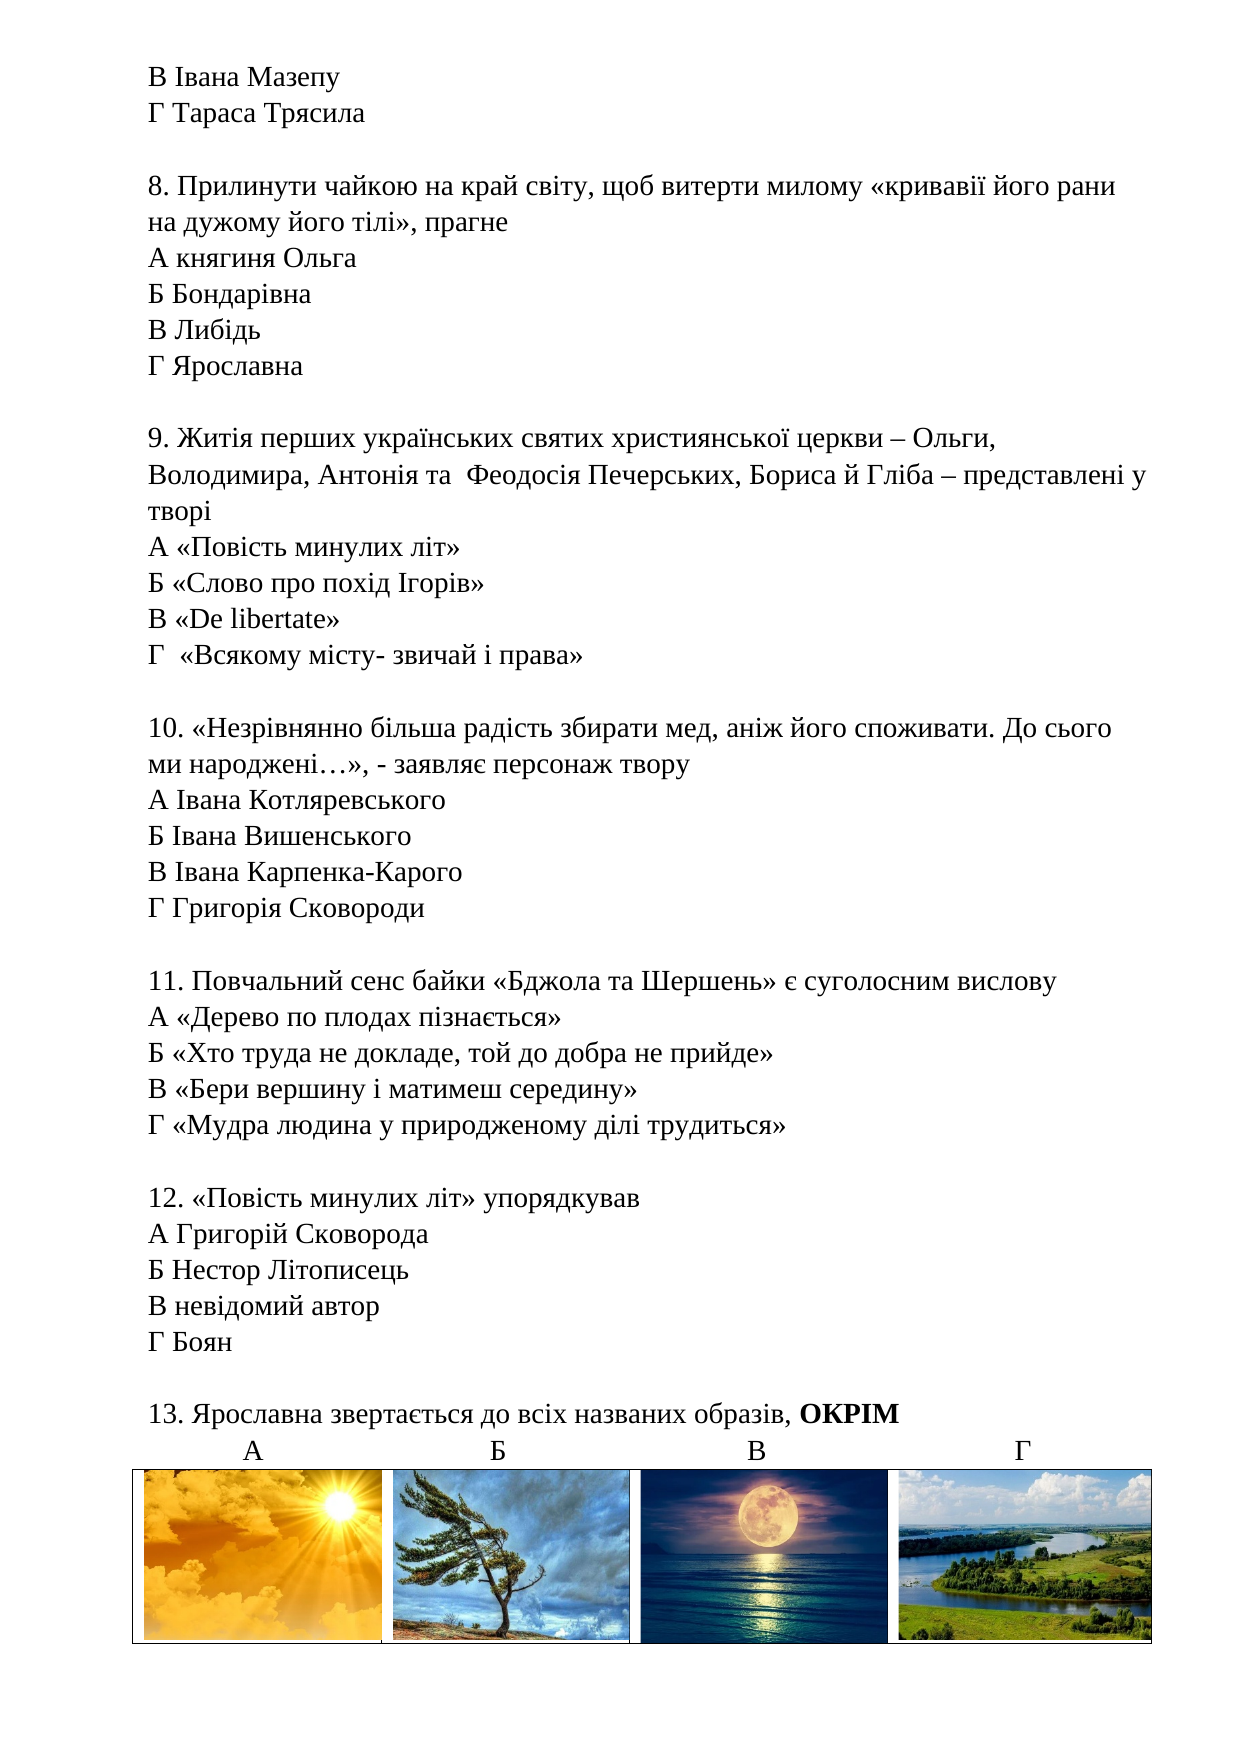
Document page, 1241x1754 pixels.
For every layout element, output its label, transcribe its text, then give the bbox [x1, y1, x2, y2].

text Г Григорія Сковороди [148, 891, 1152, 924]
text Г «Мудра людина у природженому ділі трудиться» [148, 1107, 1152, 1141]
picture [144, 1470, 382, 1640]
text Б «Хто труда не докладе, той до добра не прийде» [148, 1035, 1152, 1069]
table_header [888, 1470, 1151, 1643]
text А Івана Котляревського [148, 782, 1152, 816]
picture [393, 1470, 630, 1640]
text 9. Житія перших українських святих християнської церкви – Ольги, Володимира, Антонія та Феодосія Печерських, Бориса й Гліба – представлені у творі [148, 421, 1152, 526]
text В «Бери вершину і матимеш середину» [148, 1071, 1152, 1105]
text В «De libertate» [148, 601, 1152, 635]
text Г «Всякому місту- звичай і права» [148, 637, 1152, 671]
picture [640, 1470, 888, 1643]
text В невідомий автор [148, 1288, 1152, 1322]
text Г Ярославна [148, 348, 1152, 382]
text 13. Ярославна звертається до всіх названих образів, ОКРІМ [148, 1397, 1152, 1430]
text 11. Повчальний сенс байки «Бджола та Шершень» є суголосним вислову [148, 963, 1152, 996]
text Г Боян [148, 1324, 1152, 1358]
text В Івана Мазепу [148, 59, 1152, 93]
text Б Нестор Літописець [148, 1252, 1152, 1286]
text А «Дерево по плодах пізнається» [148, 999, 1152, 1032]
text 12. «Повість минулих літ» упорядкував [148, 1180, 1152, 1213]
table_header [133, 1470, 381, 1643]
text А Григорій Сковорода [148, 1216, 1152, 1249]
text Б Бондарівна [148, 276, 1152, 309]
text Б «Слово про похід Ігорів» [148, 565, 1152, 599]
text А «Повість минулих літ» [148, 529, 1152, 563]
picture [898, 1470, 1152, 1640]
text В Івана Карпенка-Карого [148, 854, 1152, 888]
text 8. Прилинути чайкою на край світу, щоб витерти милому «кривавії його рани на дужому його тілі», прагне [148, 168, 1152, 237]
table_header [630, 1470, 640, 1643]
text В Либідь [148, 312, 1152, 346]
text Б Івана Вишенського [148, 818, 1152, 852]
text 10. «Незрівнянно більша радість збирати мед, аніж його споживати. До сього ми народжені…», - заявляє персонаж твору [148, 710, 1152, 779]
table_header [382, 1470, 629, 1643]
text А княгиня Ольга [148, 240, 1152, 273]
text А Б В Г [148, 1433, 1152, 1466]
text Г Тараса Трясила [148, 95, 1152, 129]
